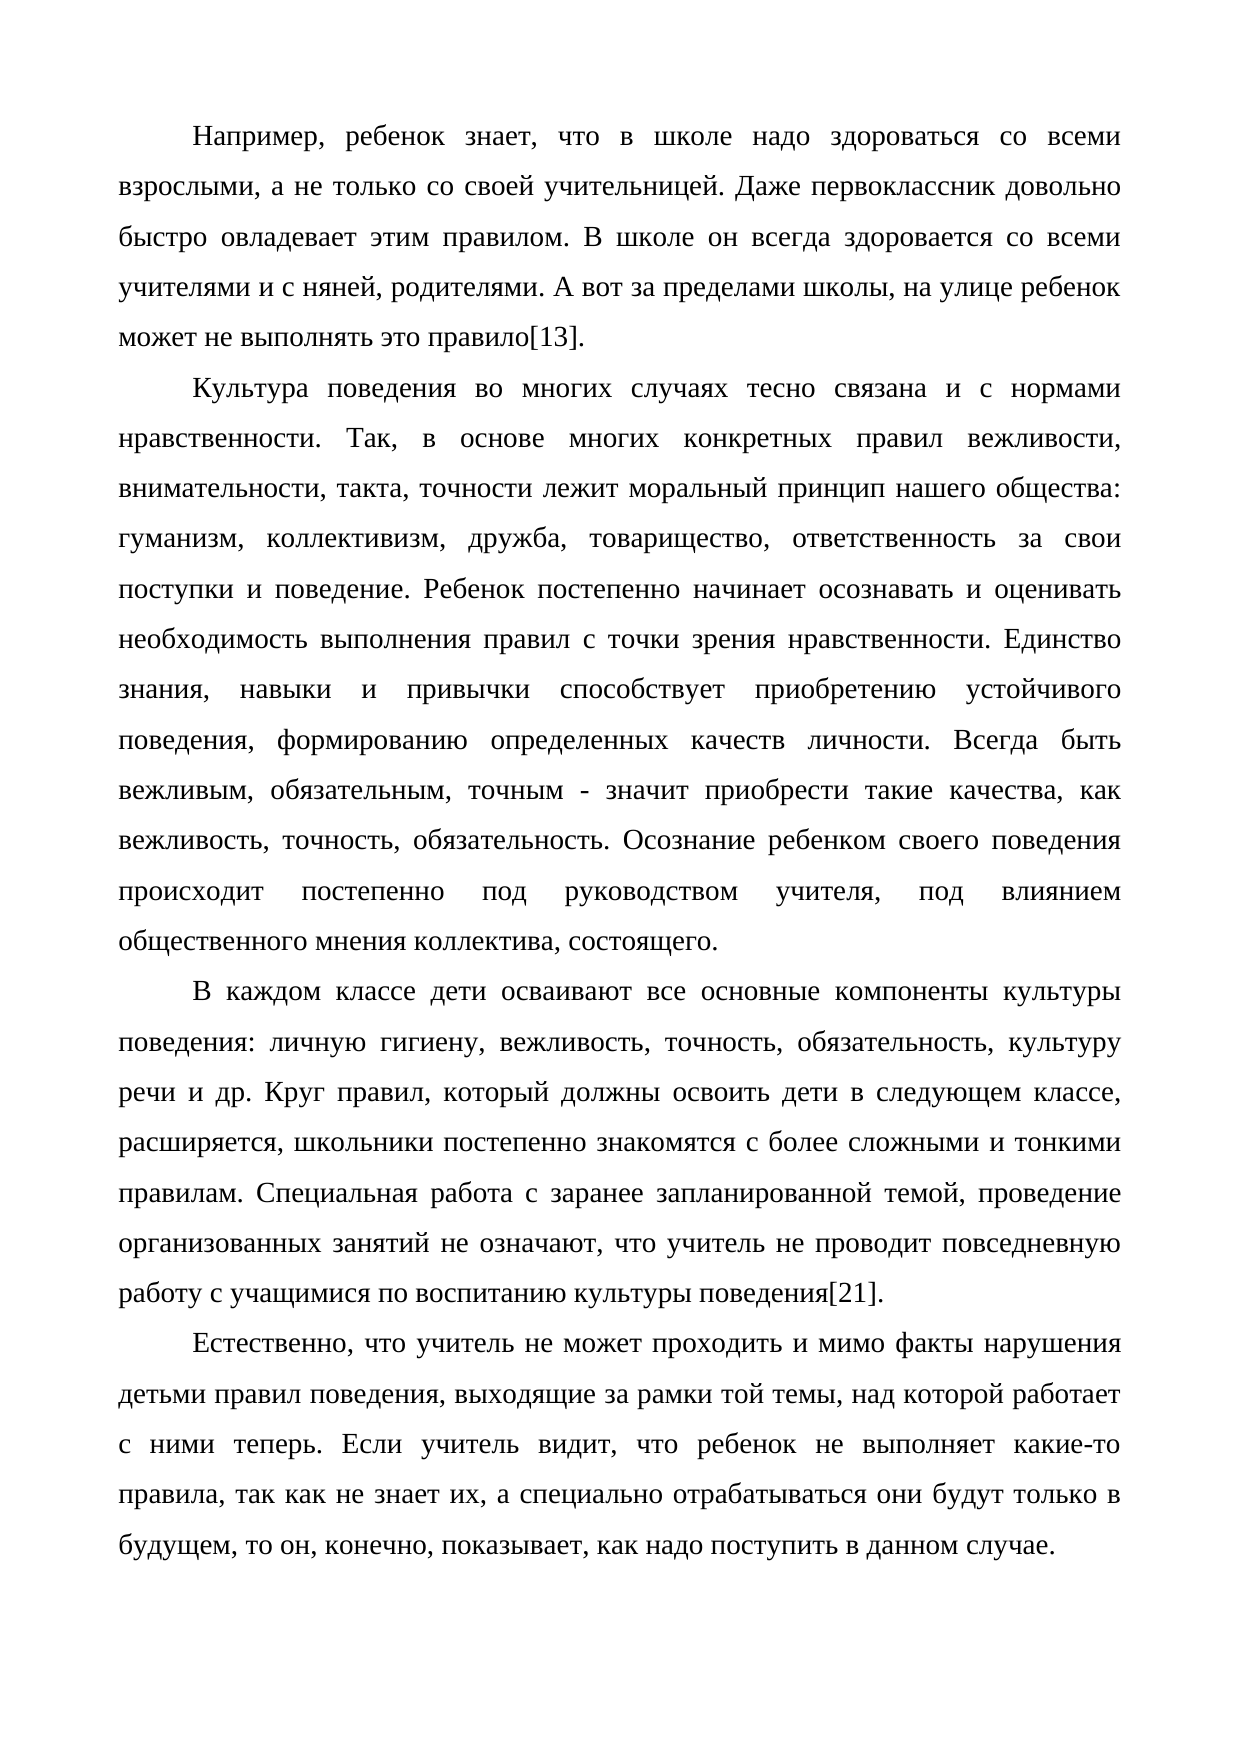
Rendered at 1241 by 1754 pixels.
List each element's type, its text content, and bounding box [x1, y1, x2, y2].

text В каждом классе дети осваивают все основные компоненты культуры поведения: личную гигиену, вежливость, точность, обязательность, культуру речи и др. Круг правил, который должны освоить дети в следующем классе, расширяется, школьники постепенно знакомятся с более сложными и тонкими правилам. Специальная работа с заранее запланированной темой, проведение организованных занятий не означают, что учитель не проводит повседневную работу с учащимися по воспитанию культуры поведения[21]. [118, 973, 1122, 1309]
text Естественно, что учитель не может проходить и мимо факты нарушения детьми правил поведения, выходящие за рамки той темы, над которой работает с ними теперь. Если учитель видит, что ребенок не выполняет какие-то правила, так как не знает их, а специально отрабатываться они будут только в будущем, то он, конечно, показывает, как надо поступить в данном случае. [118, 1326, 1122, 1560]
text Культура поведения во многих случаях тесно связана и с нормами нравственности. Так, в основе многих конкретных правил вежливости, внимательности, такта, точности лежит моральный принцип нашего общества: гуманизм, коллективизм, дружба, товарищество, ответственность за свои поступки и поведение. Ребенок постепенно начинает осознавать и оценивать необходимость выполнения правил с точки зрения нравственности. Единство знания, навыки и привычки способствует приобретению устойчивого поведения, формированию определенных качеств личности. Всегда быть вежливым, обязательным, точным - значит приобрести такие качества, как вежливость, точность, обязательность. Осознание ребенком своего поведения происходит постепенно под руководством учителя, под влиянием общественного мнения коллектива, состоящего. [118, 370, 1122, 957]
text Например, ребенок знает, что в школе надо здороваться со всеми взрослыми, а не только со своей учительницей. Даже первоклассник довольно быстро овладевает этим правилом. В школе он всегда здоровается со всеми учителями и с няней, родителями. А вот за пределами школы, на улице ребенок может не выполнять это правило[13]. [118, 118, 1122, 353]
